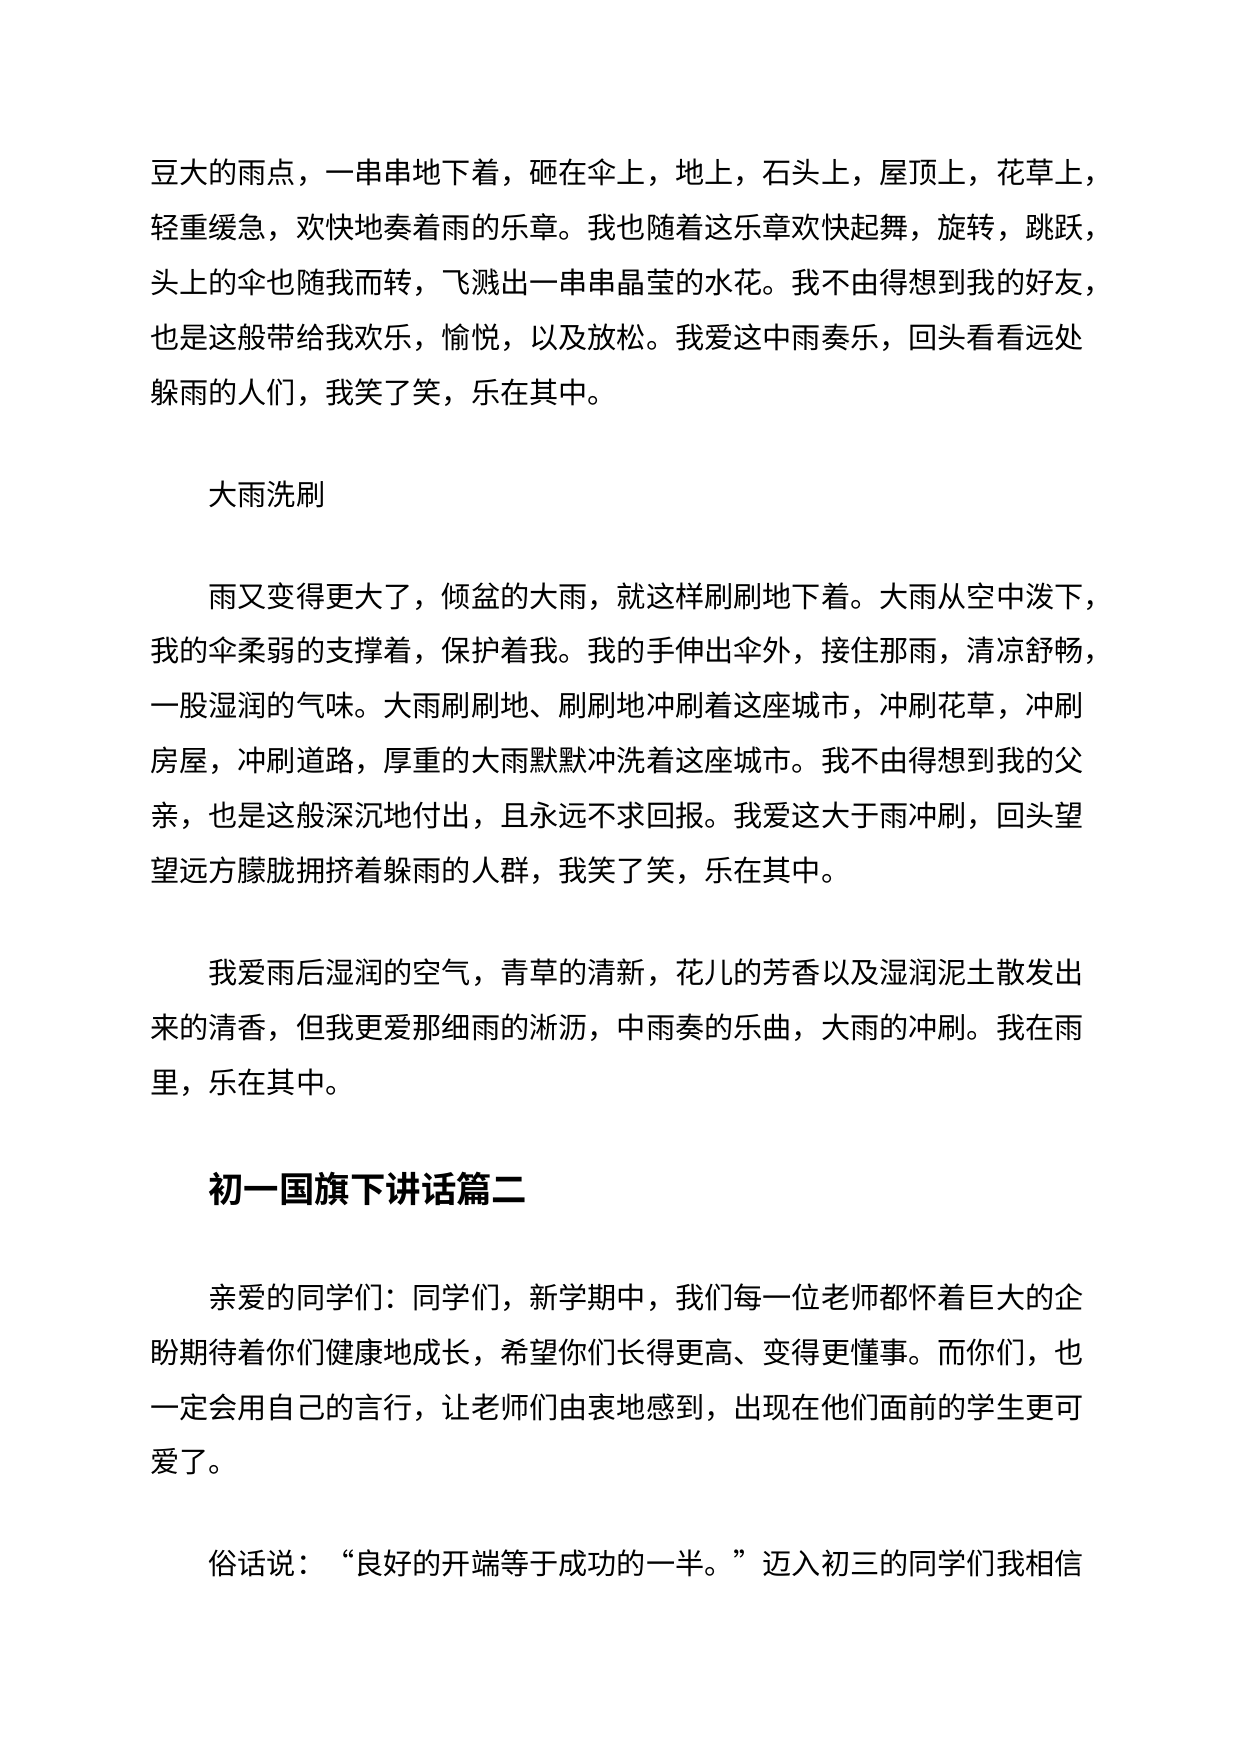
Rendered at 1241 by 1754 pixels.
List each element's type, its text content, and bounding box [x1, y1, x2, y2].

text 初一国旗下讲话篇二 [150, 1161, 1090, 1212]
text 亲爱的同学们：同学们，新学期中，我们每一位老师都怀着巨大的企盼期待着你们健康地成长，希望你们长得更高、变得更懂事。而你们，也一定会用自己的言行，让老师们由衷地感到，出现在他们面前的学生更可爱了。 [150, 1274, 1090, 1481]
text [150, 150, 1090, 412]
text 我爱雨后湿润的空气，青草的清新，花儿的芳香以及湿润泥土散发出来的清香，但我更爱那细雨的淅沥，中雨奏的乐曲，大雨的冲刷。我在雨里，乐在其中。 [150, 949, 1090, 1101]
text 雨又变得更大了，倾盆的大雨，就这样刷刷地下着。大雨从空中泼下，我的伞柔弱的支撑着，保护着我。我的手伸出伞外，接住那雨，清凉舒畅，一股湿润的气味。大雨刷刷地、刷刷地冲刷着这座城市，冲刷花草，冲刷房屋，冲刷道路，厚重的大雨默默冲洗着这座城市。我不由得想到我的父亲，也是这般深沉地付出，且永远不求回报。我爱这大于雨冲刷，回头望望远方朦胧拥挤着躲雨的人群，我笑了笑，乐在其中。 [150, 573, 1090, 890]
text 大雨洗刷 [150, 471, 1090, 514]
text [150, 1541, 1090, 1583]
